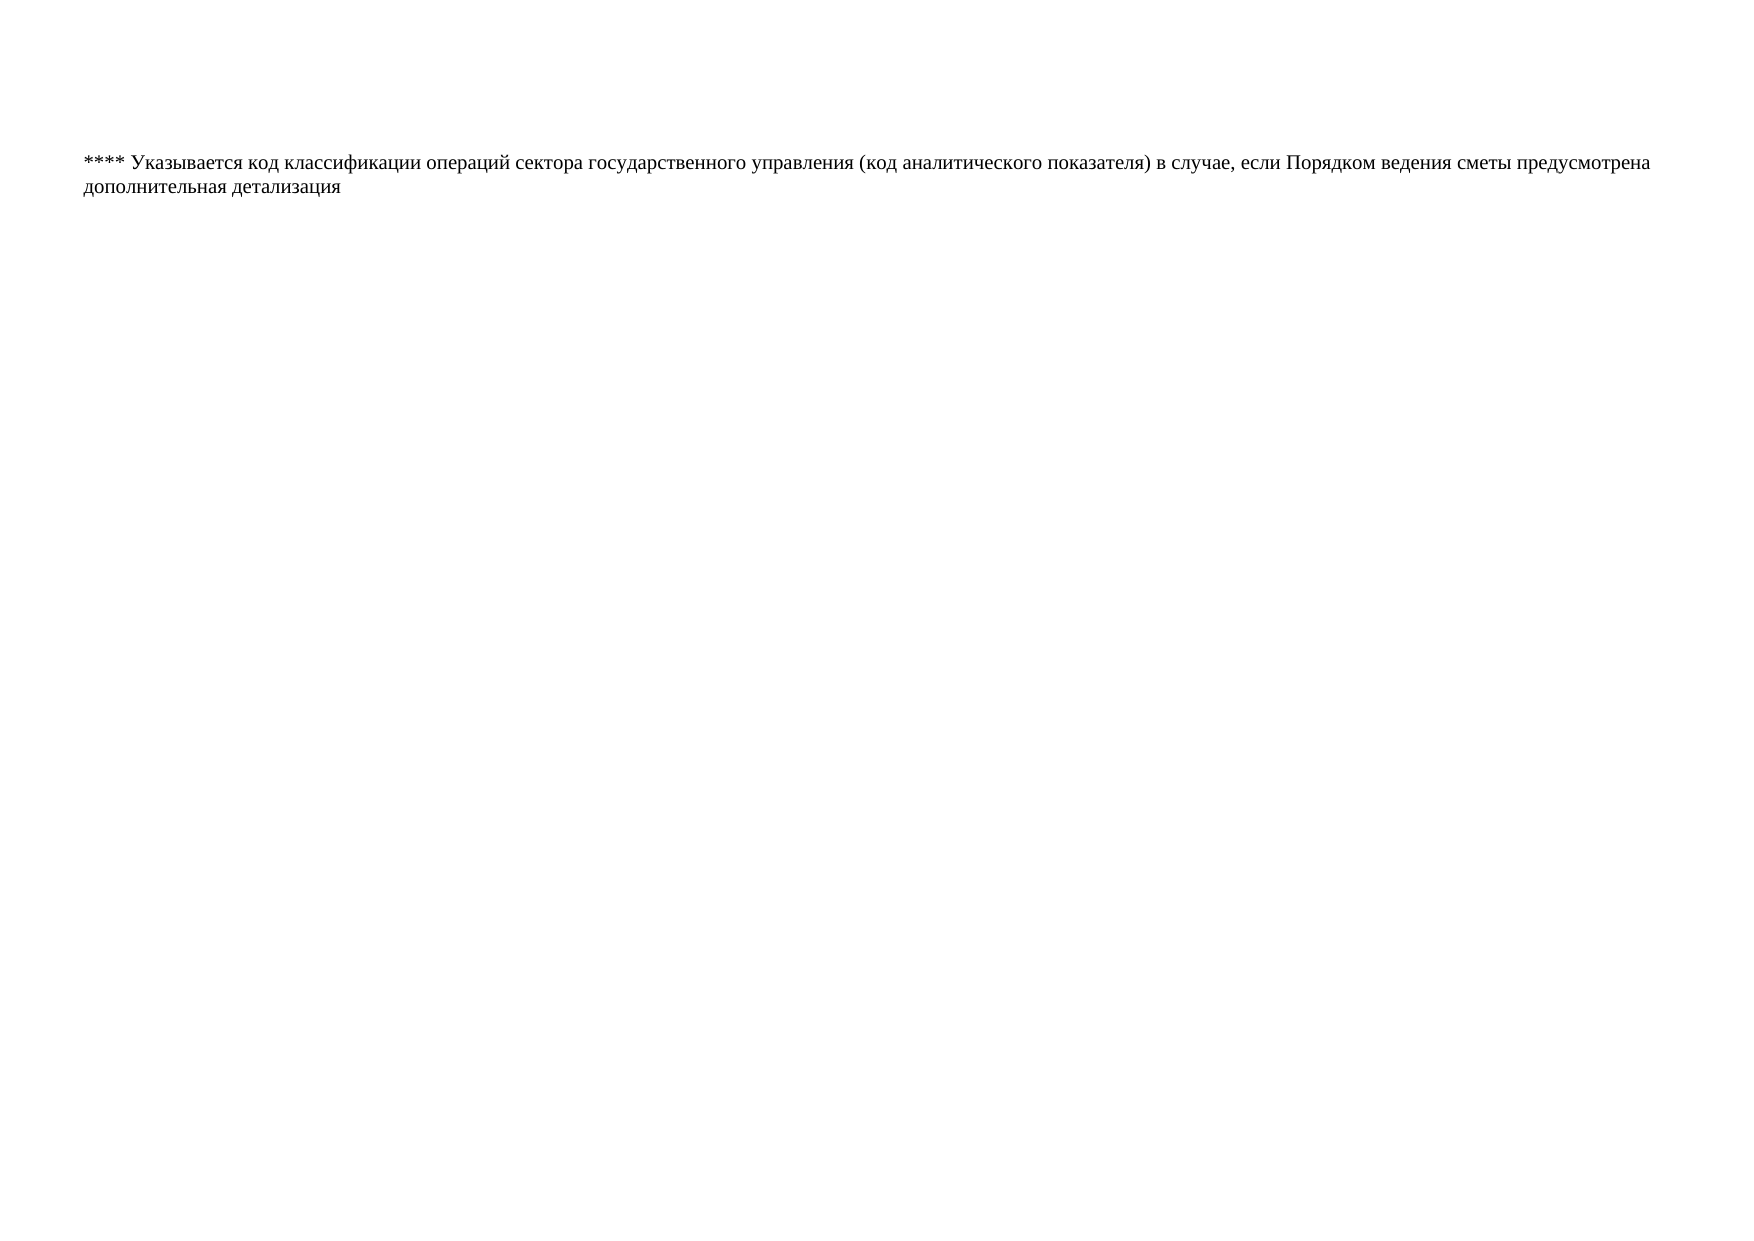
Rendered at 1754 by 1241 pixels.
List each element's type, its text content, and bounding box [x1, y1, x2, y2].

text **** Указывается код классификации операций сектора государственного управления (код аналитического показателя) в случае, если Порядком ведения сметы предусмотрена дополнительная детализация [83, 150, 1671, 198]
